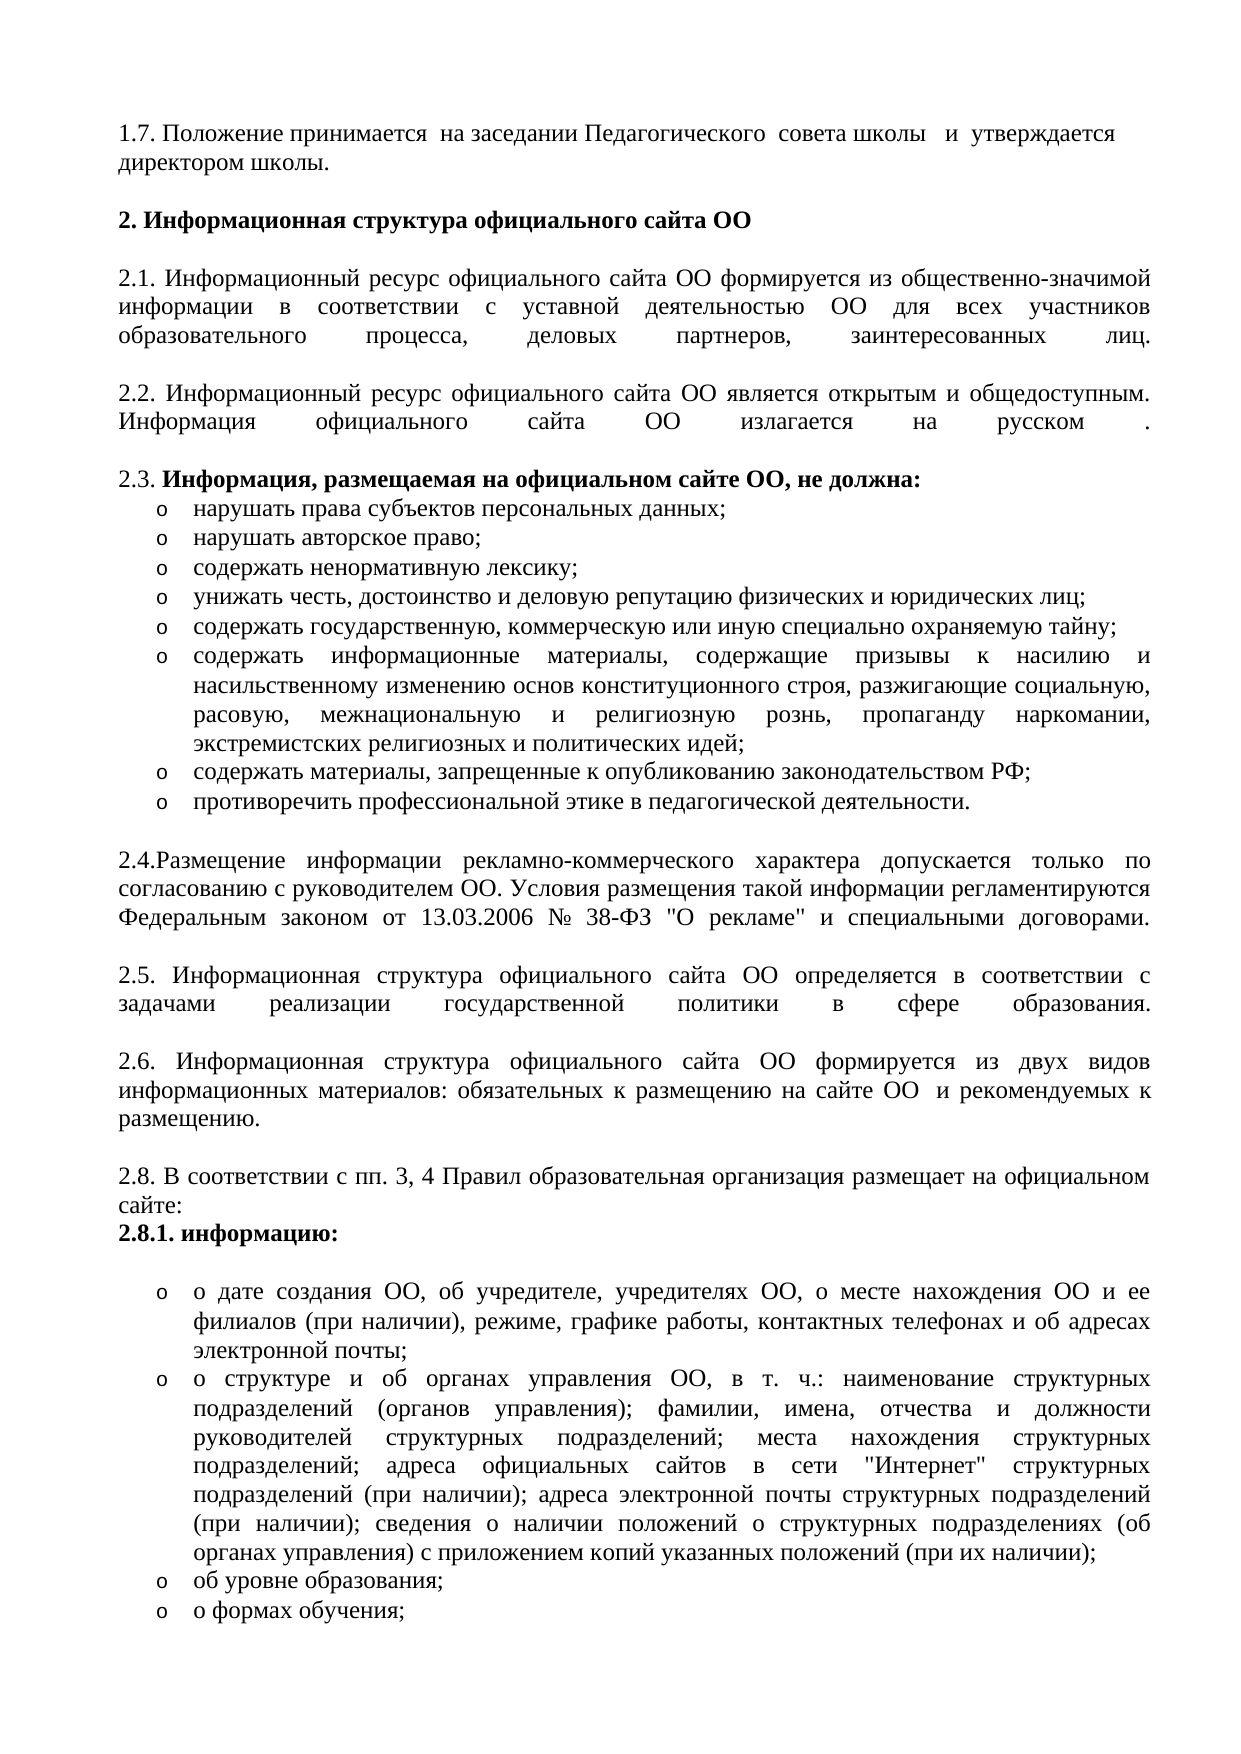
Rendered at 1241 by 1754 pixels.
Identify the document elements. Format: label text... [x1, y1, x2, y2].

list о дате создания ОО, об учредителе, учредителях ОО, о месте нахождения ОО и ее филиалов (при наличии), режиме, графике работы, контактных телефонах и об адресах электронной почты; [156, 1276, 1152, 1363]
list содержать материалы, запрещенные к опубликованию законодательством РФ; [156, 756, 1152, 786]
list противоречить профессиональной этике в педагогической деятельности. [156, 786, 1152, 816]
list содержать государственную, коммерческую или иную специально охраняемую тайну; [156, 611, 1152, 641]
list о структуре и об органах управления ОО, в т. ч.: наименование структурных подразделений (органов управления); фамилии, имена, отчества и должности руководителей структурных подразделений; места нахождения структурных подразделений; адреса официальных сайтов в сети "Интернет" структурных подразделений (при наличии); адреса электронной почты структурных подразделений (при наличии); сведения о наличии положений о структурных подразделениях (об органах управления) с приложением копий указанных положений (при их наличии); [156, 1363, 1152, 1566]
list нарушать авторское право; [156, 522, 1152, 552]
list о формах обучения; [156, 1595, 1152, 1625]
list содержать ненормативную лексику; [156, 552, 1152, 581]
text 2.1. Информационный ресурс официального сайта ОО формируется из общественно-значимой информации в соответствии с уставной деятельностью ОО для всех участников образовательного процесса, деловых партнеров, заинтересованных лиц. 2.2. Информационный ресурс официального сайта ОО является открытым и общедоступным. Информация официального сайта ОО излагается на русском . 2.3. Информация, размещаемая на официальном сайте ОО, не должна: [118, 263, 1152, 493]
text 1.6. Положение регулирует информационную структуру официального сайта ОО в сети "Интернет", порядок размещения и обновления информации, а также порядок обеспечения его функционирования. 1.7. Положение принимается на заседании Педагогического совета школы и утверждается директором школы. [118, 118, 1152, 176]
list нарушать права субъектов персональных данных; [156, 493, 1152, 522]
list унижать честь, достоинство и деловую репутацию физических и юридических лиц; [156, 581, 1152, 611]
text 2. Информационная структура официального сайта ОО [118, 205, 1152, 233]
list содержать информационные материалы, содержащие призывы к насилию и насильственному изменению основ конституционного строя, разжигающие социальную, расовую, межнациональную и религиозную рознь, пропаганду наркомании, экстремистских религиозных и политических идей; [156, 641, 1152, 756]
list об уровне образования; [156, 1566, 1152, 1595]
text 2.4.Размещение информации рекламно-коммерческого характера допускается только по согласованию с руководителем ОО. Условия размещения такой информации регламентируются Федеральным законом от 13.03.2006 № 38-ФЗ "О рекламе" и специальными договорами. 2.5. Информационная структура официального сайта ОО определяется в соответствии с задачами реализации государственной политики в сфере образования. 2.6. Информационная структура официального сайта ОО формируется из двух видов информационных материалов: обязательных к размещению на сайте ОО и рекомендуемых к размещению. 2.8. В соответствии с пп. 3, 4 Правил образовательная организация размещает на официальном сайте: 2.8.1. информацию: [118, 845, 1152, 1247]
